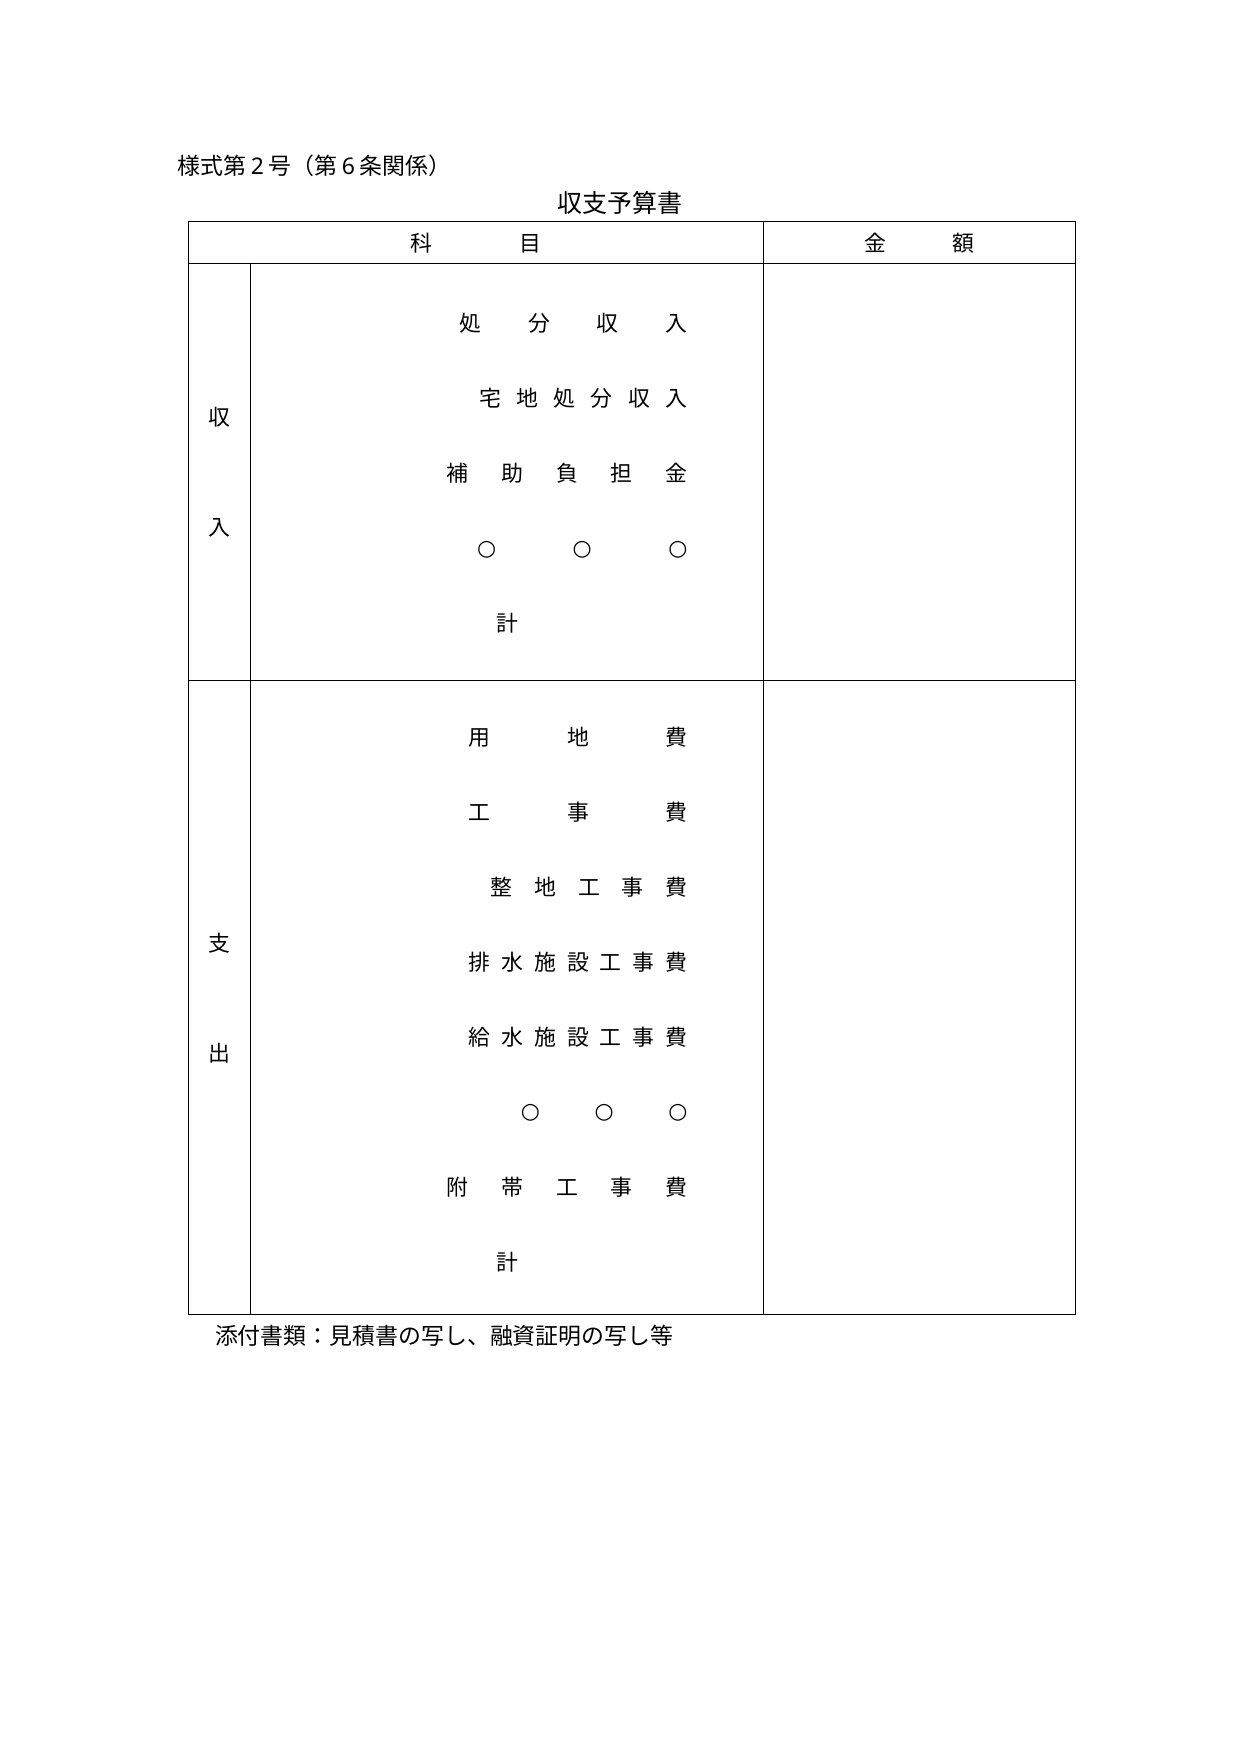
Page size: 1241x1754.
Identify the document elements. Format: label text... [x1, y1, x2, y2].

text 様式第2号（第6条関係） [177, 146, 1063, 183]
table_cell 用地費 工事費 整地工事費 排水施設工事費 給水施設工事費 ○○○ 附帯工事費 計 [251, 681, 763, 1314]
table_cell 処分収入 宅地処分収入 補助負担金 ○○○ 計 [251, 264, 763, 680]
table_cell 支出 [189, 681, 250, 1314]
text 収支予算書 [177, 183, 1063, 221]
table_cell [764, 681, 1075, 1314]
table_cell [764, 264, 1075, 680]
table_cell 収入 [189, 264, 250, 680]
table_header 科目 [189, 222, 763, 262]
list 添付書類：見積書の写し、融資証明の写し等 [215, 1315, 1063, 1353]
table_header 金額 [764, 222, 1075, 262]
